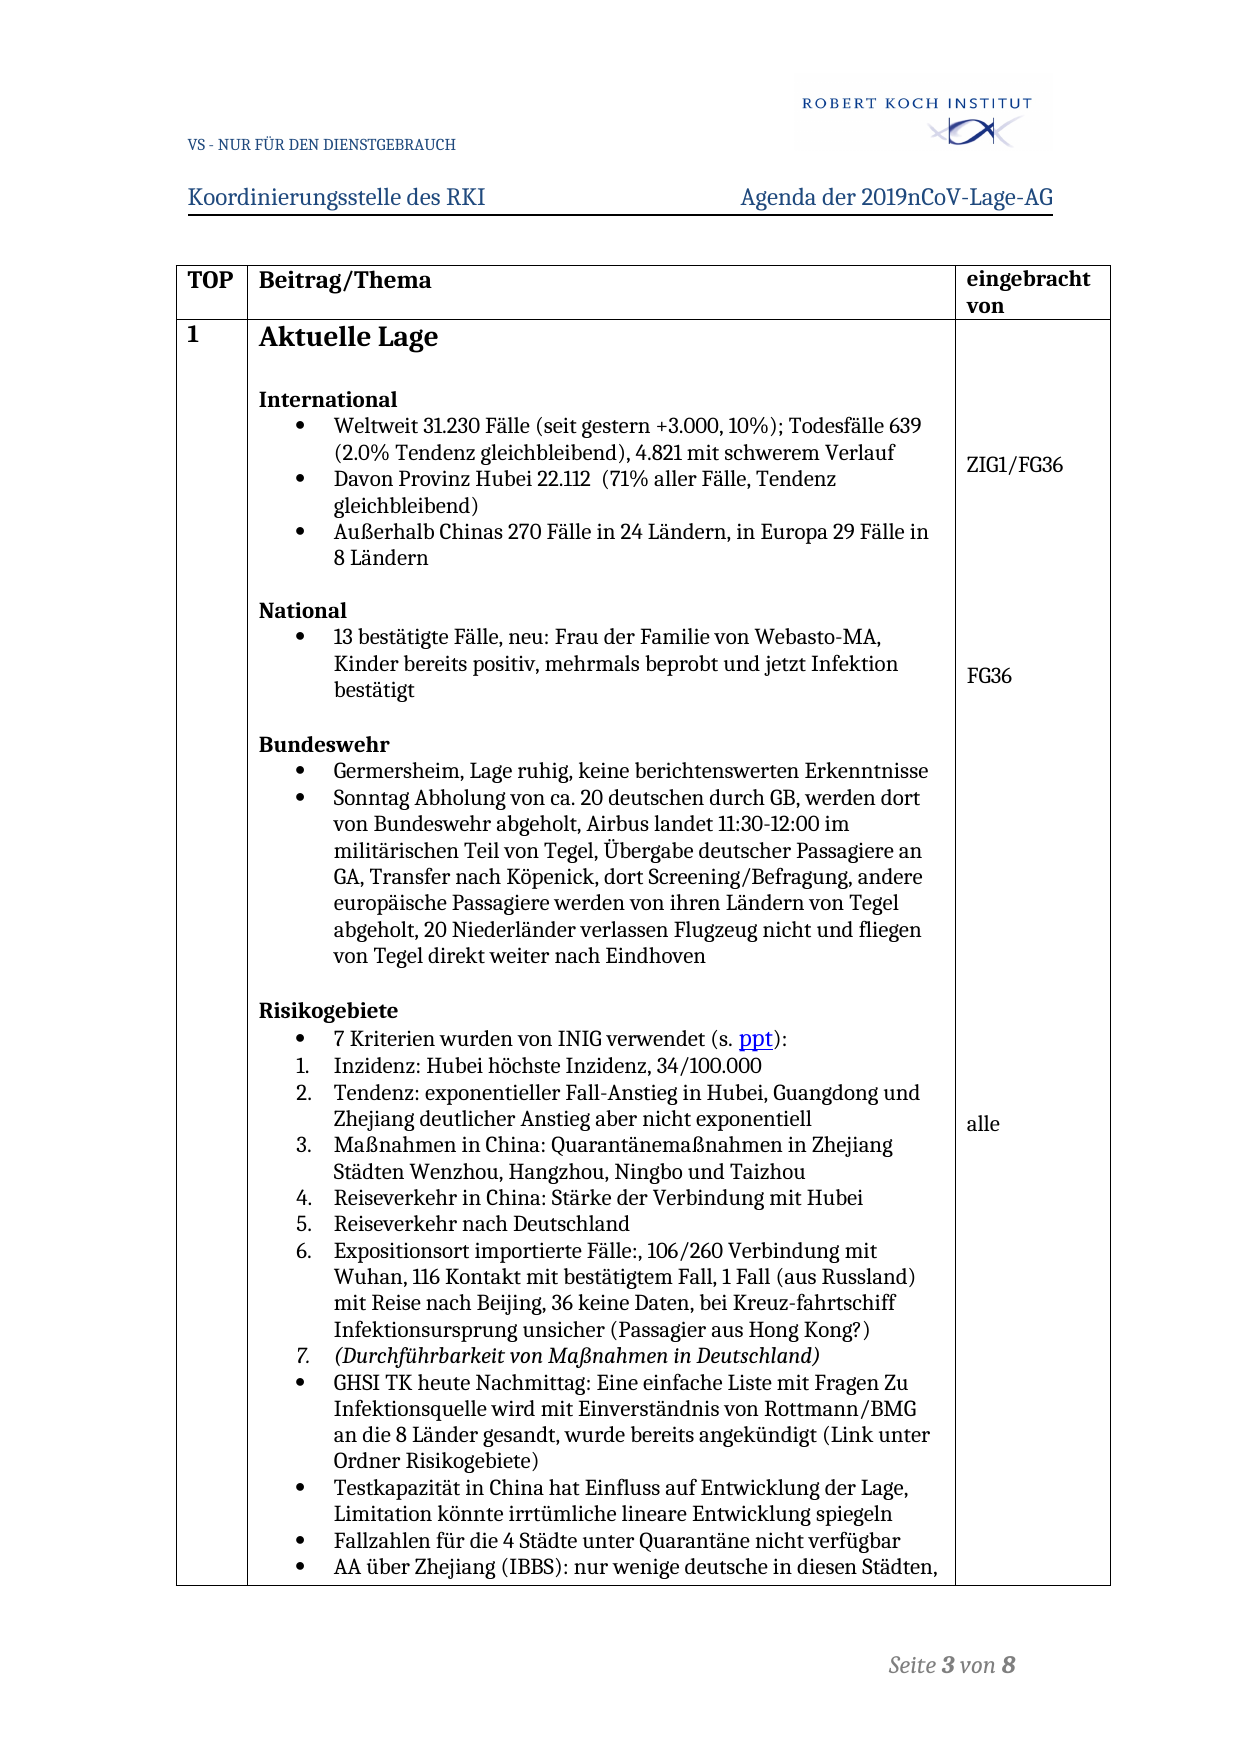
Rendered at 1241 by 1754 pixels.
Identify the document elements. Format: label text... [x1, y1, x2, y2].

table_header TOP [177, 266, 247, 319]
table_header eingebracht von [956, 266, 1110, 319]
table_cell 1 [177, 320, 247, 1585]
table_header Beitrag/Thema [248, 266, 955, 319]
table_cell ZIG1/FG36 FG36 alle alle [956, 320, 1110, 1585]
picture [794, 73, 1053, 151]
